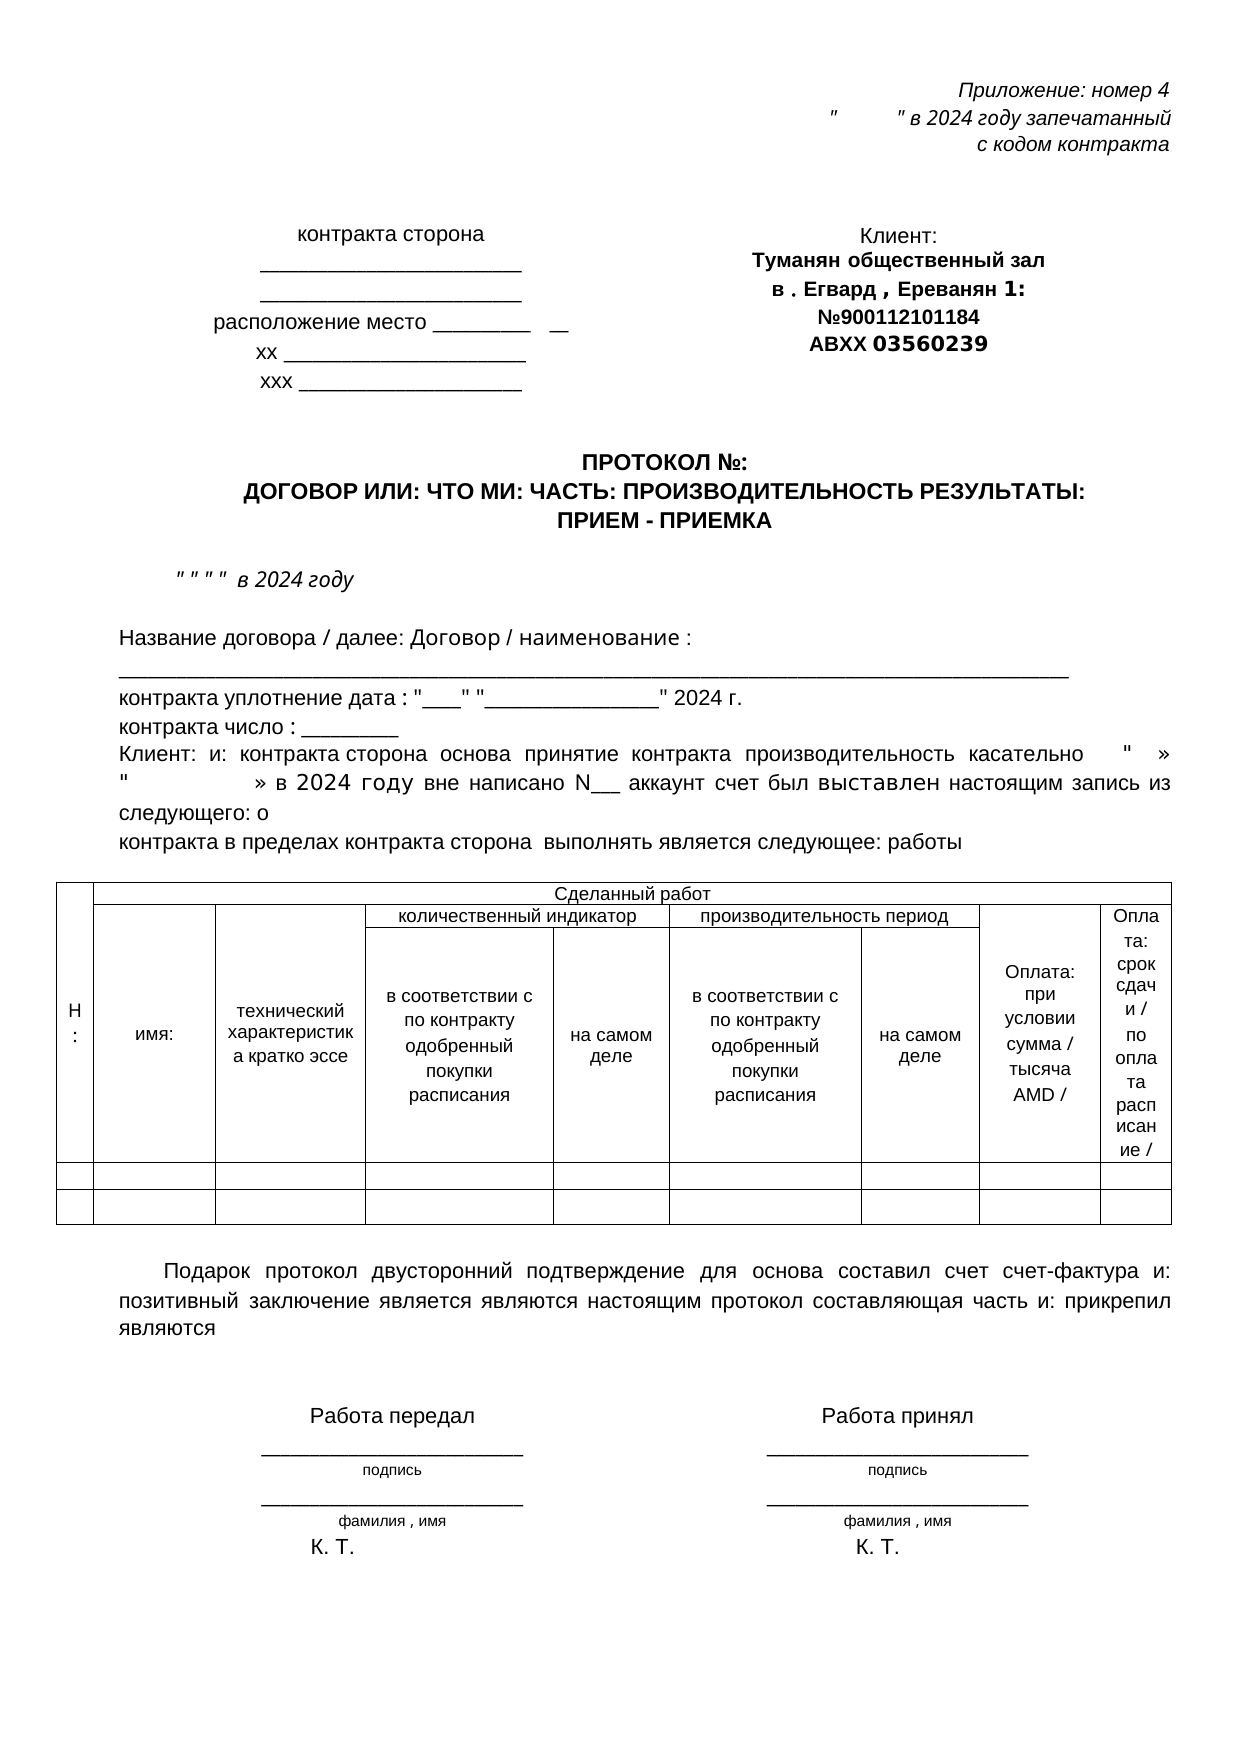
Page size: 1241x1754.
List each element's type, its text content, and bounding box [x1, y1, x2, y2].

table_cell производительность период [670, 905, 979, 927]
table_cell ___________________________ подпись [645, 1430, 1150, 1479]
text Название договора / далее: Договор / наименование : __________________________________________________________________________________________________ [118, 622, 1171, 681]
table_cell [670, 1163, 861, 1189]
text Подарок протокол двусторонний подтверждение для основа составил счет счет-фактура и: позитивный заключение является являются настоящим протокол составляющая часть и: прикрепил являются [118, 1255, 1171, 1339]
table_cell [94, 1163, 215, 1189]
table_cell [554, 1190, 669, 1224]
text ПРИЕМ - ПРИЕМКА [118, 504, 1171, 535]
table_cell [216, 1163, 365, 1189]
table_cell [57, 1190, 93, 1224]
table_cell [366, 1190, 553, 1224]
table_cell [670, 1190, 861, 1224]
table_cell [216, 1190, 365, 1224]
text контракта уплотнение дата : "____" "__________________" 2024 г. [118, 681, 1171, 711]
table_header Работа принял [645, 1402, 1150, 1430]
table_cell в соответствии с по контракту одобренный покупки расписания [670, 928, 861, 1162]
table_header Сделанный работ [94, 883, 1171, 904]
table_cell К. Т. [140, 1531, 645, 1561]
table_cell на самом деле [554, 928, 669, 1162]
text контракта число : __________ [118, 711, 1171, 741]
table_cell [1101, 1190, 1171, 1224]
table_header Работа передал [140, 1402, 645, 1430]
table_cell технический характеристика кратко эссе [216, 905, 365, 1162]
table_cell ___________________________ фамилия , имя [140, 1479, 645, 1531]
text " " в 2024 году запечатанный [118, 103, 1171, 132]
table_cell [554, 1163, 669, 1189]
table_cell К. Т. [645, 1531, 1150, 1561]
text Приложение: номер 4 [118, 75, 1171, 103]
table_cell [862, 1163, 979, 1189]
text с кодом контракта [118, 132, 1171, 156]
table_header контракта сторона ___________________________ ___________________________ расположение место ______________ хх _________________________ ххх _______________________ [137, 221, 644, 395]
table_cell ___________________________ фамилия , имя [645, 1479, 1150, 1531]
text Клиент: и: контракта сторона основа принятие контракта производительность касательно " » " » в 2024 году вне написано N___ аккаунт счет был выставлен настоящим запись из следующего: о [118, 741, 1171, 826]
table_header Н: [57, 883, 93, 1162]
table_cell [980, 1190, 1100, 1224]
table_cell количественный индикатор [366, 905, 669, 927]
table_cell на самом деле [862, 928, 979, 1162]
text ДОГОВОР ИЛИ: ЧТО МИ: ЧАСТЬ: ПРОИЗВОДИТЕЛЬНОСТЬ РЕЗУЛЬТАТЫ: [118, 478, 1171, 504]
table_cell Оплата: при условии сумма / тысяча AMD / [980, 905, 1100, 1162]
table_cell [94, 1190, 215, 1224]
table_cell ___________________________ подпись [140, 1430, 645, 1479]
table_cell [980, 1163, 1100, 1189]
table_cell Оплата: срок сдачи / по оплата расписание / [1101, 905, 1171, 1162]
text ПРОТОКОЛ №: [118, 446, 1171, 478]
table_cell в соответствии с по контракту одобренный покупки расписания [366, 928, 553, 1162]
table_cell [862, 1190, 979, 1224]
table_cell [366, 1163, 553, 1189]
table_cell имя: [94, 905, 215, 1162]
table_cell [1101, 1163, 1171, 1189]
text " " " " в 2024 году [118, 564, 1171, 593]
text контракта в пределах контракта сторона выполнять является следующее: работы​ [118, 826, 1171, 856]
table_cell [57, 1163, 93, 1189]
table_header Клиент: Туманян общественный зал в . Егвард , Ереванян 1: №900112101184​ АВХХ 03560239 [645, 221, 1153, 395]
